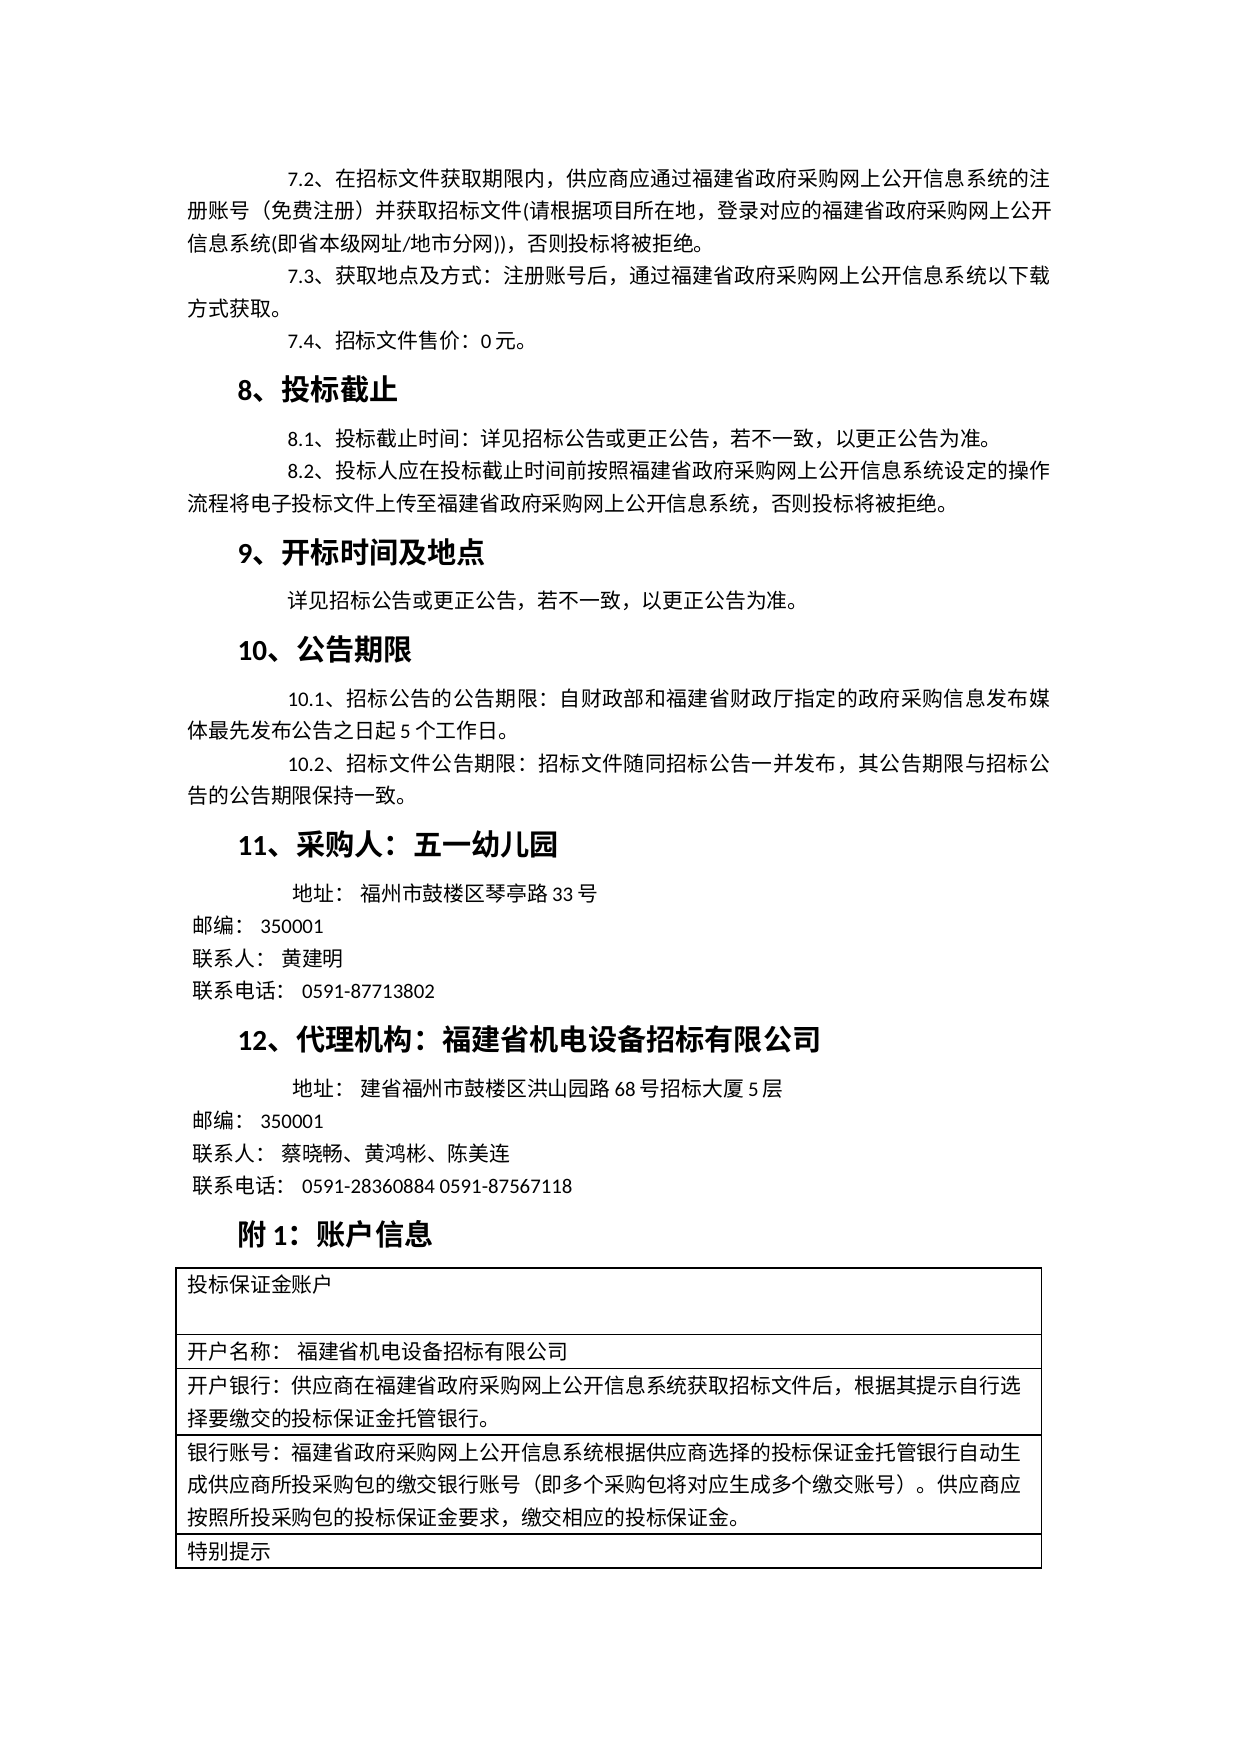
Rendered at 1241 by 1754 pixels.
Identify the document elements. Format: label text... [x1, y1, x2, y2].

table_cell 银行账号：福建省政府采购网上公开信息系统根据供应商选择的投标保证金托管银行自动生成供应商所投采购包的缴交银行账号（即多个采购包将对应生成多个缴交账号）。供应商应按照所投采购包的投标保证金要求，缴交相应的投标保证金。 [177, 1436, 1041, 1533]
text 10.1、招标公告的公告期限：自财政部和福建省财政厅指定的政府采购信息发布媒体最先发布公告之日起5个工作日。 [187, 682, 1053, 747]
text 附1：账户信息 [187, 1202, 1053, 1267]
text 地址： 建省福州市鼓楼区洪山园路68号招标大厦5层 [187, 1072, 1053, 1104]
text 邮编： 350001 [187, 909, 1053, 942]
text 7.4、招标文件售价：0元。 [187, 324, 1053, 357]
text 地址： 福州市鼓楼区琴亭路33号 [187, 877, 1053, 909]
text 10.2、招标文件公告期限：招标文件随同招标公告一并发布，其公告期限与招标公告的公告期限保持一致。 [187, 747, 1053, 812]
text 8、投标截止 [187, 357, 1053, 422]
text 8.2、投标人应在投标截止时间前按照福建省政府采购网上公开信息系统设定的操作流程将电子投标文件上传至福建省政府采购网上公开信息系统，否则投标将被拒绝。 [187, 454, 1053, 519]
table_cell 特别提示 [177, 1535, 1041, 1567]
text 9、开标时间及地点 [187, 519, 1053, 584]
text 联系人： 蔡晓畅、黄鸿彬、陈美连 [187, 1137, 1053, 1169]
text 11、采购人：五一幼儿园 [187, 812, 1053, 877]
table_header 投标保证金账户 [177, 1269, 1041, 1333]
text 7.2、在招标文件获取期限内，供应商应通过福建省政府采购网上公开信息系统的注册账号（免费注册）并获取招标文件(请根据项目所在地，登录对应的福建省政府采购网上公开信息系统(即省本级网址/地市分网))，否则投标将被拒绝。 [187, 162, 1053, 259]
table_cell 开户名称： 福建省机电设备招标有限公司 [177, 1335, 1041, 1368]
text 12、代理机构：福建省机电设备招标有限公司 [187, 1007, 1053, 1072]
text 联系人： 黄建明 [187, 942, 1053, 974]
text 7.3、获取地点及方式：注册账号后，通过福建省政府采购网上公开信息系统以下载方式获取。 [187, 259, 1053, 324]
text 联系电话： 0591-28360884 0591-87567118 [187, 1169, 1053, 1202]
table_cell 开户银行：供应商在福建省政府采购网上公开信息系统获取招标文件后，根据其提示自行选择要缴交的投标保证金托管银行。 [177, 1369, 1041, 1434]
text 联系电话： 0591-87713802 [187, 974, 1053, 1007]
text 8.1、投标截止时间：详见招标公告或更正公告，若不一致，以更正公告为准。 [187, 422, 1053, 454]
text 10、公告期限 [187, 617, 1053, 682]
text 邮编： 350001 [187, 1104, 1053, 1137]
text 详见招标公告或更正公告，若不一致，以更正公告为准。 [187, 584, 1053, 617]
